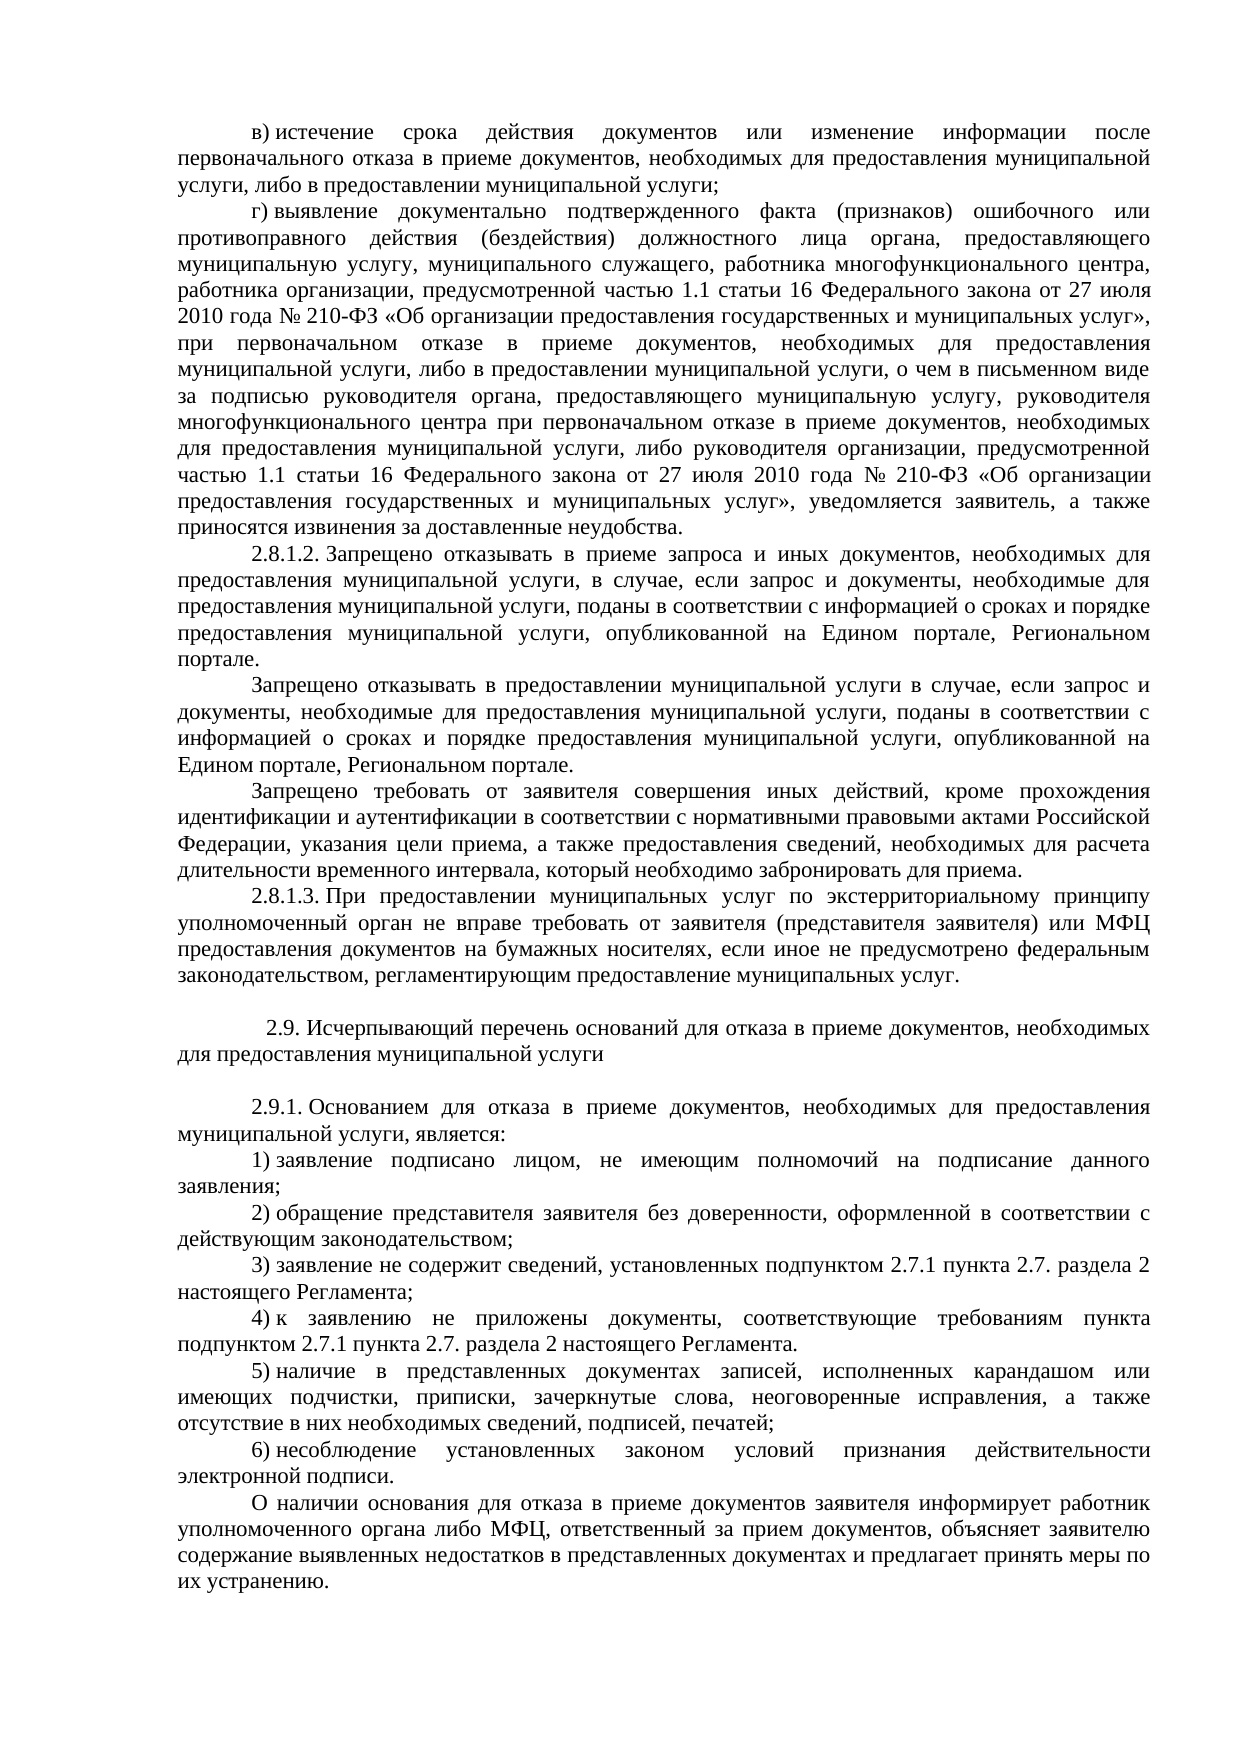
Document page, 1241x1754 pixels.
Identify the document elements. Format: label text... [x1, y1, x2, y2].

text Запрещено требовать от заявителя совершения иных действий, кроме прохождения идентификации и аутентификации в соответствии с нормативными правовыми актами Российской Федерации, указания цели приема, а также предоставления сведений, необходимых для расчета длительности временного интервала, который необходимо забронировать для приема. [177, 777, 1152, 882]
text 2.9. Исчерпывающий перечень оснований для отказа в приеме документов, необходимых для предоставления муниципальной услуги [177, 1014, 1152, 1067]
text 2.8.1.2. Запрещено отказывать в приеме запроса и иных документов, необходимых для предоставления муниципальной услуги, в случае, если запрос и документы, необходимые для предоставления муниципальной услуги, поданы в соответствии с информацией о сроках и порядке предоставления муниципальной услуги, опубликованной на Едином портале, Региональном портале. [177, 540, 1152, 672]
text 4) к заявлению не приложены документы, соответствующие требованиям пункта подпунктом 2.7.1 пункта 2.7. раздела 2 настоящего Регламента. [177, 1304, 1152, 1357]
text 3) заявление не содержит сведений, установленных подпунктом 2.7.1 пункта 2.7. раздела 2 настоящего Регламента; [177, 1251, 1152, 1304]
text 2) обращение представителя заявителя без доверенности, оформленной в соответствии с действующим законодательством; [177, 1199, 1152, 1251]
text Запрещено отказывать в предоставлении муниципальной услуги в случае, если запрос и документы, необходимые для предоставления муниципальной услуги, поданы в соответствии с информацией о сроках и порядке предоставления муниципальной услуги, опубликованной на Едином портале, Региональном портале. [177, 672, 1152, 777]
text 6) несоблюдение установленных законом условий признания действительности электронной подписи. [177, 1436, 1152, 1488]
text 2.9.1. Основанием для отказа в приеме документов, необходимых для предоставления муниципальной услуги, является: [177, 1093, 1152, 1146]
text г) выявление документально подтвержденного факта (признаков) ошибочного или противоправного действия (бездействия) должностного лица органа, предоставляющего муниципальную услугу, муниципального служащего, работника многофункционального центра, работника организации, предусмотренной частью 1.1 статьи 16 Федерального закона от 27 июля 2010 года № 210-ФЗ «Об организации предоставления государственных и муниципальных услуг», при первоначальном отказе в приеме документов, необходимых для предоставления муниципальной услуги, либо в предоставлении муниципальной услуги, о чем в письменном виде за подписью руководителя органа, предоставляющего муниципальную услугу, руководителя многофункционального центра при первоначальном отказе в приеме документов, необходимых для предоставления муниципальной услуги, либо руководителя организации, предусмотренной частью 1.1 статьи 16 Федерального закона от 27 июля 2010 года № 210-ФЗ «Об организации предоставления государственных и муниципальных услуг», уведомляется заявитель, а также приносятся извинения за доставленные неудобства. [177, 197, 1152, 540]
text 2.8.1.3. При предоставлении муниципальных услуг по экстерриториальному принципу уполномоченный орган не вправе требовать от заявителя (представителя заявителя) или МФЦ предоставления документов на бумажных носителях, если иное не предусмотрено федеральным законодательством, регламентирующим предоставление муниципальных услуг. [177, 882, 1152, 988]
text 5) наличие в представленных документах записей, исполненных карандашом или имеющих подчистки, приписки, зачеркнутые слова, неоговоренные исправления, а также отсутствие в них необходимых сведений, подписей, печатей; [177, 1357, 1152, 1436]
text О наличии основания для отказа в приеме документов заявителя информирует работник уполномоченного органа либо МФЦ, ответственный за прием документов, объясняет заявителю содержание выявленных недостатков в представленных документах и предлагает принять меры по их устранению. [177, 1488, 1152, 1594]
text в) истечение срока действия документов или изменение информации после первоначального отказа в приеме документов, необходимых для предоставления муниципальной услуги, либо в предоставлении муниципальной услуги; [177, 118, 1152, 197]
text 1) заявление подписано лицом, не имеющим полномочий на подписание данного заявления; [177, 1146, 1152, 1199]
